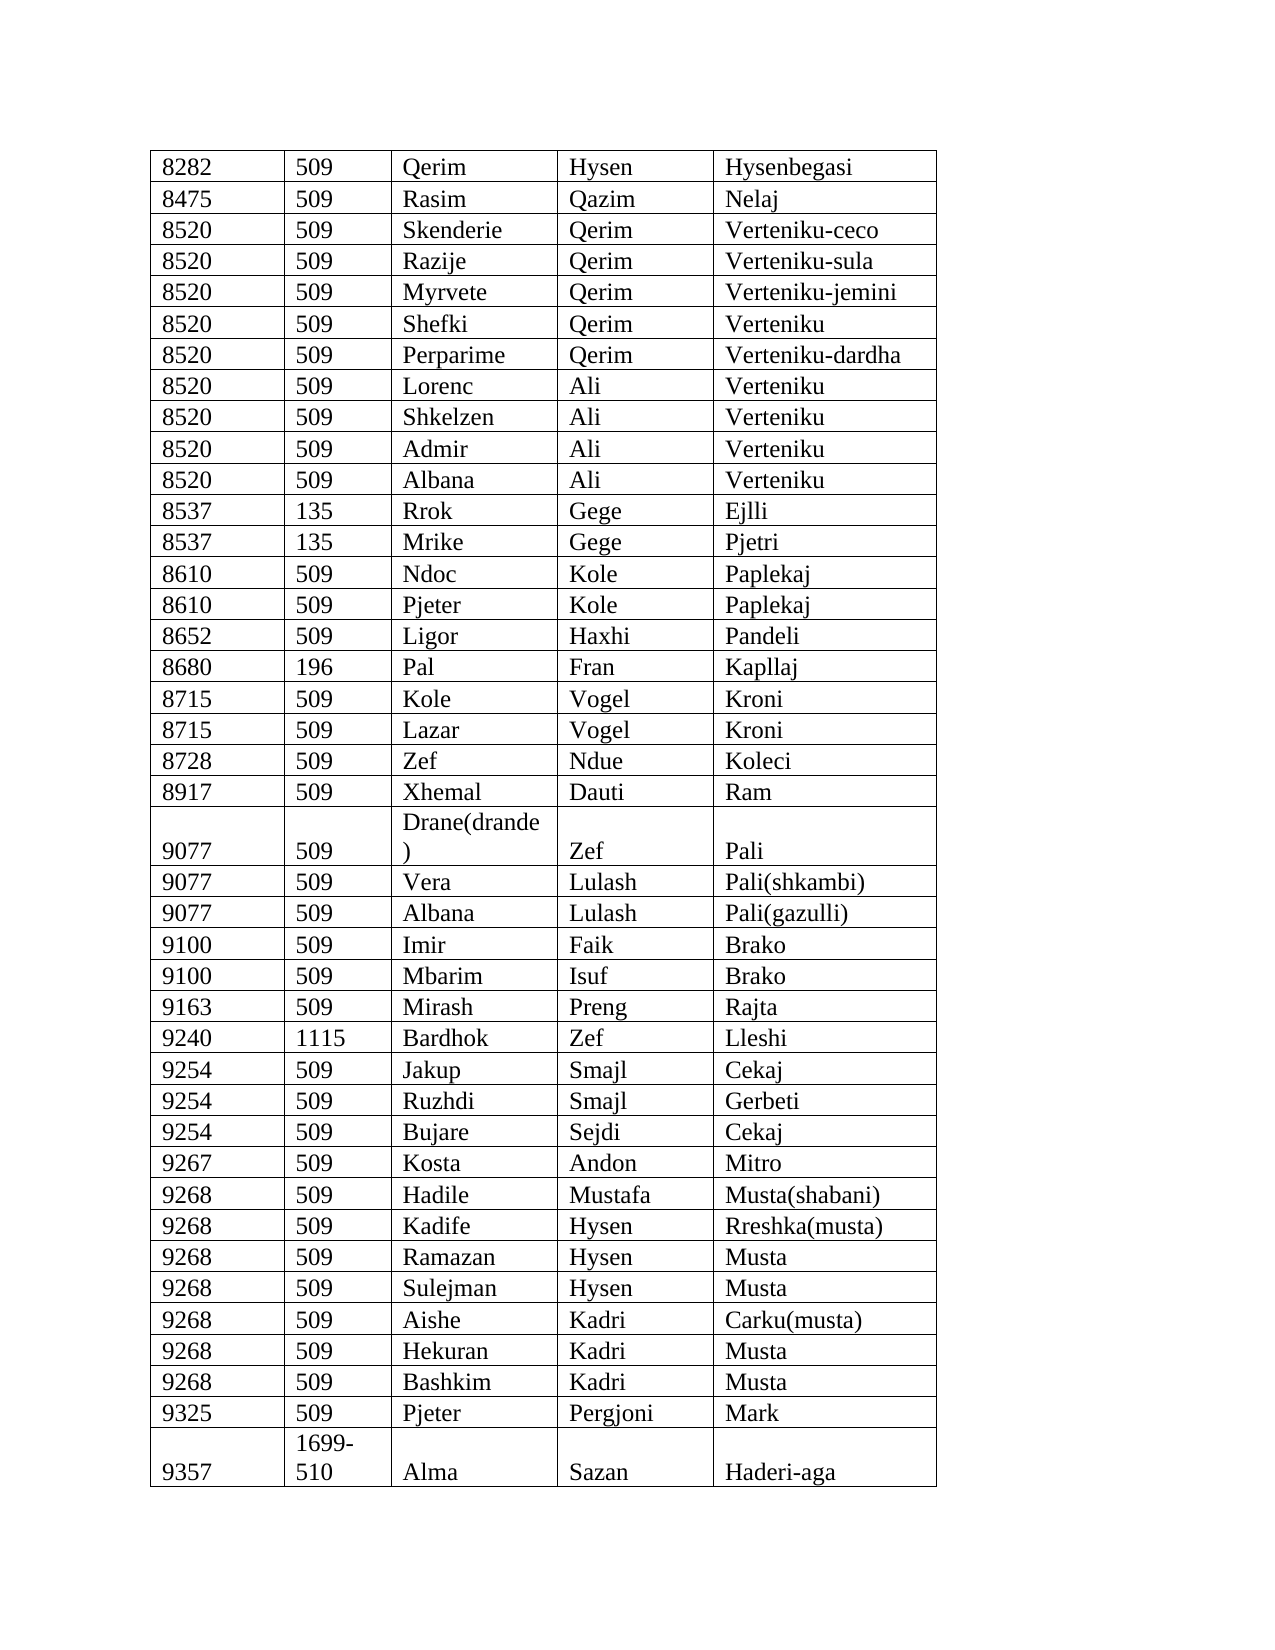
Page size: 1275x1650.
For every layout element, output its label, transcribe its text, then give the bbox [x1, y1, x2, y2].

table_cell Shkelzen [392, 401, 557, 431]
table_cell Sulejman [392, 1272, 557, 1302]
table_cell 8680 [151, 651, 284, 681]
table_cell Kole [392, 682, 557, 712]
table_cell 509 [285, 432, 391, 462]
table_cell Lleshi [714, 1022, 936, 1052]
table_cell 9100 [151, 928, 284, 958]
table_cell Hekuran [392, 1335, 557, 1365]
table_cell 9240 [151, 1022, 284, 1052]
table_cell Perparime [392, 339, 557, 369]
table_cell Mbarim [392, 960, 557, 990]
table_cell Pandeli [714, 620, 936, 650]
table_cell 9268 [151, 1366, 284, 1396]
table_cell 9077 [151, 897, 284, 927]
table_cell Preng [558, 991, 713, 1021]
table_cell Nelaj [714, 182, 936, 212]
table_cell Musta [714, 1272, 936, 1302]
table_cell 9268 [151, 1272, 284, 1302]
table_cell 509 [285, 557, 391, 587]
table_cell Paplekaj [714, 589, 936, 619]
table_cell Gege [558, 495, 713, 525]
table_cell 509 [285, 776, 391, 806]
table_cell Ejlli [714, 495, 936, 525]
table_cell Ali [558, 464, 713, 494]
table_cell Sejdi [558, 1116, 713, 1146]
table_cell Musta(shabani) [714, 1178, 936, 1208]
table_cell Ali [558, 401, 713, 431]
table_cell Rajta [714, 991, 936, 1021]
table_cell 8520 [151, 276, 284, 306]
table_cell Mark [714, 1397, 936, 1427]
table_cell Ligor [392, 620, 557, 650]
table_cell 509 [285, 151, 391, 181]
table_cell Qerim [558, 245, 713, 275]
table_cell 8520 [151, 214, 284, 244]
table_cell Mustafa [558, 1178, 713, 1208]
table_cell Alma [392, 1428, 557, 1486]
table_cell Vogel [558, 682, 713, 712]
table_cell 8520 [151, 432, 284, 462]
table_cell Dauti [558, 776, 713, 806]
table_cell Verteniku [714, 370, 936, 400]
table_cell Mirash [392, 991, 557, 1021]
table_cell Haderi-aga [714, 1428, 936, 1486]
table_cell 8282 [151, 151, 284, 181]
table_cell Lazar [392, 714, 557, 744]
table_cell 9163 [151, 991, 284, 1021]
table_cell Verteniku [714, 432, 936, 462]
table_cell Gerbeti [714, 1085, 936, 1115]
table_cell Smajl [558, 1053, 713, 1083]
table_cell Musta [714, 1366, 936, 1396]
table_cell 509 [285, 620, 391, 650]
table_cell 509 [285, 991, 391, 1021]
table_cell 509 [285, 960, 391, 990]
table_cell Qerim [558, 276, 713, 306]
table_cell 509 [285, 245, 391, 275]
table_cell Verteniku [714, 464, 936, 494]
table_cell 8652 [151, 620, 284, 650]
table_cell Ramazan [392, 1241, 557, 1271]
table_cell Gege [558, 526, 713, 556]
table_cell Cekaj [714, 1116, 936, 1146]
table_cell 8520 [151, 307, 284, 337]
table_cell 509 [285, 1397, 391, 1427]
table_cell Ndoc [392, 557, 557, 587]
table_cell 9254 [151, 1085, 284, 1115]
table_cell 509 [285, 214, 391, 244]
table_cell 9254 [151, 1053, 284, 1083]
table_cell Lulash [558, 897, 713, 927]
table_cell Vera [392, 866, 557, 896]
table_cell 509 [285, 307, 391, 337]
table_cell Razije [392, 245, 557, 275]
table_cell Kadri [558, 1335, 713, 1365]
table_cell 8537 [151, 495, 284, 525]
table_cell Verteniku-sula [714, 245, 936, 275]
table_cell 9268 [151, 1335, 284, 1365]
table_cell 509 [285, 928, 391, 958]
table_cell Mitro [714, 1147, 936, 1177]
table_cell Pjeter [392, 1397, 557, 1427]
table_cell 509 [285, 1241, 391, 1271]
table_cell Sazan [558, 1428, 713, 1486]
table_cell Albana [392, 897, 557, 927]
table_cell Mrike [392, 526, 557, 556]
table_cell 509 [285, 1147, 391, 1177]
table_cell 1699-510 [285, 1428, 391, 1486]
table_cell Xhemal [392, 776, 557, 806]
table_cell Pergjoni [558, 1397, 713, 1427]
table_cell 509 [285, 897, 391, 927]
table_cell Kapllaj [714, 651, 936, 681]
table_cell Bujare [392, 1116, 557, 1146]
table_cell 509 [285, 370, 391, 400]
table_cell 8537 [151, 526, 284, 556]
table_cell Hysen [558, 151, 713, 181]
table_cell Isuf [558, 960, 713, 990]
table_cell Qerim [558, 214, 713, 244]
table_cell Admir [392, 432, 557, 462]
table_cell 509 [285, 1178, 391, 1208]
table_cell Kroni [714, 682, 936, 712]
table_cell Brako [714, 928, 936, 958]
table_cell 8520 [151, 401, 284, 431]
table_cell Hysenbegasi [714, 151, 936, 181]
table_cell Pal [392, 651, 557, 681]
table_cell Pali(shkambi) [714, 866, 936, 896]
table_cell 9268 [151, 1210, 284, 1240]
table_cell Rreshka(musta) [714, 1210, 936, 1240]
table_cell Kadife [392, 1210, 557, 1240]
table_cell 9254 [151, 1116, 284, 1146]
table_cell Kadri [558, 1303, 713, 1333]
table_cell Koleci [714, 745, 936, 775]
table_cell 8728 [151, 745, 284, 775]
table_cell Ndue [558, 745, 713, 775]
table_cell 509 [285, 714, 391, 744]
table_cell 9077 [151, 807, 284, 865]
table_cell 135 [285, 495, 391, 525]
table_cell Paplekaj [714, 557, 936, 587]
table_cell Smajl [558, 1085, 713, 1115]
table_cell Faik [558, 928, 713, 958]
table_cell Verteniku [714, 307, 936, 337]
table_cell Pjeter [392, 589, 557, 619]
table_cell Zef [558, 1022, 713, 1052]
table_cell Shefki [392, 307, 557, 337]
table_cell 509 [285, 1210, 391, 1240]
table_cell 8610 [151, 557, 284, 587]
table_cell Musta [714, 1241, 936, 1271]
table_cell 8520 [151, 245, 284, 275]
table_cell Ali [558, 432, 713, 462]
table_cell Kroni [714, 714, 936, 744]
table_cell Lorenc [392, 370, 557, 400]
table_cell 509 [285, 339, 391, 369]
table_cell 509 [285, 1366, 391, 1396]
table_cell Qerim [392, 151, 557, 181]
table_cell Musta [714, 1335, 936, 1365]
table_cell Qerim [558, 339, 713, 369]
table_cell Brako [714, 960, 936, 990]
table_cell 509 [285, 1335, 391, 1365]
table_cell Imir [392, 928, 557, 958]
table_cell Bardhok [392, 1022, 557, 1052]
table_cell Zef [392, 745, 557, 775]
table_cell Cekaj [714, 1053, 936, 1083]
table_cell Aishe [392, 1303, 557, 1333]
table_cell 9268 [151, 1178, 284, 1208]
table_cell 9100 [151, 960, 284, 990]
table_cell 9357 [151, 1428, 284, 1486]
table_cell 509 [285, 589, 391, 619]
table_cell Hysen [558, 1210, 713, 1240]
table_cell Ruzhdi [392, 1085, 557, 1115]
table_cell 509 [285, 1272, 391, 1302]
table_cell Verteniku [714, 401, 936, 431]
table_cell Qazim [558, 182, 713, 212]
table_cell 509 [285, 401, 391, 431]
table_cell Ali [558, 370, 713, 400]
table_cell 509 [285, 464, 391, 494]
table_cell Rasim [392, 182, 557, 212]
table_cell 509 [285, 807, 391, 865]
table_cell 509 [285, 276, 391, 306]
table_cell 9077 [151, 866, 284, 896]
table_cell Bashkim [392, 1366, 557, 1396]
table_cell Qerim [558, 307, 713, 337]
table_cell 196 [285, 651, 391, 681]
table_cell Jakup [392, 1053, 557, 1083]
table_cell Andon [558, 1147, 713, 1177]
table_cell 135 [285, 526, 391, 556]
table_cell Haxhi [558, 620, 713, 650]
table_cell Carku(musta) [714, 1303, 936, 1333]
table_cell Rrok [392, 495, 557, 525]
table_cell 509 [285, 1116, 391, 1146]
table_cell 509 [285, 1085, 391, 1115]
table_cell 509 [285, 682, 391, 712]
table_cell 8520 [151, 370, 284, 400]
table_cell Drane(drande) [392, 807, 557, 865]
table_cell Zef [558, 807, 713, 865]
table_cell 8715 [151, 714, 284, 744]
table_cell Myrvete [392, 276, 557, 306]
table_cell Kadri [558, 1366, 713, 1396]
table_cell Hadile [392, 1178, 557, 1208]
table_cell 509 [285, 1053, 391, 1083]
table_cell 509 [285, 182, 391, 212]
table_cell 9267 [151, 1147, 284, 1177]
table_cell 8715 [151, 682, 284, 712]
table_cell Verteniku-ceco [714, 214, 936, 244]
table_cell Verteniku-jemini [714, 276, 936, 306]
table_cell 8475 [151, 182, 284, 212]
table_cell Pali(gazulli) [714, 897, 936, 927]
table_cell 8520 [151, 464, 284, 494]
table_cell Fran [558, 651, 713, 681]
table_cell 509 [285, 745, 391, 775]
table_cell Hysen [558, 1241, 713, 1271]
table_cell Vogel [558, 714, 713, 744]
table_cell Pjetri [714, 526, 936, 556]
table_cell 8917 [151, 776, 284, 806]
table_cell 1115 [285, 1022, 391, 1052]
table_cell Pali [714, 807, 936, 865]
table_cell 8520 [151, 339, 284, 369]
table_cell Kosta [392, 1147, 557, 1177]
table_cell Kole [558, 589, 713, 619]
table_cell 9268 [151, 1241, 284, 1271]
table_cell Ram [714, 776, 936, 806]
table_cell Kole [558, 557, 713, 587]
table_cell 9325 [151, 1397, 284, 1427]
table_cell 9268 [151, 1303, 284, 1333]
table_cell 8610 [151, 589, 284, 619]
table_cell 509 [285, 866, 391, 896]
table_cell Albana [392, 464, 557, 494]
table_cell 509 [285, 1303, 391, 1333]
table_cell Verteniku-dardha [714, 339, 936, 369]
table_cell Skenderie [392, 214, 557, 244]
table_cell Hysen [558, 1272, 713, 1302]
table_cell Lulash [558, 866, 713, 896]
